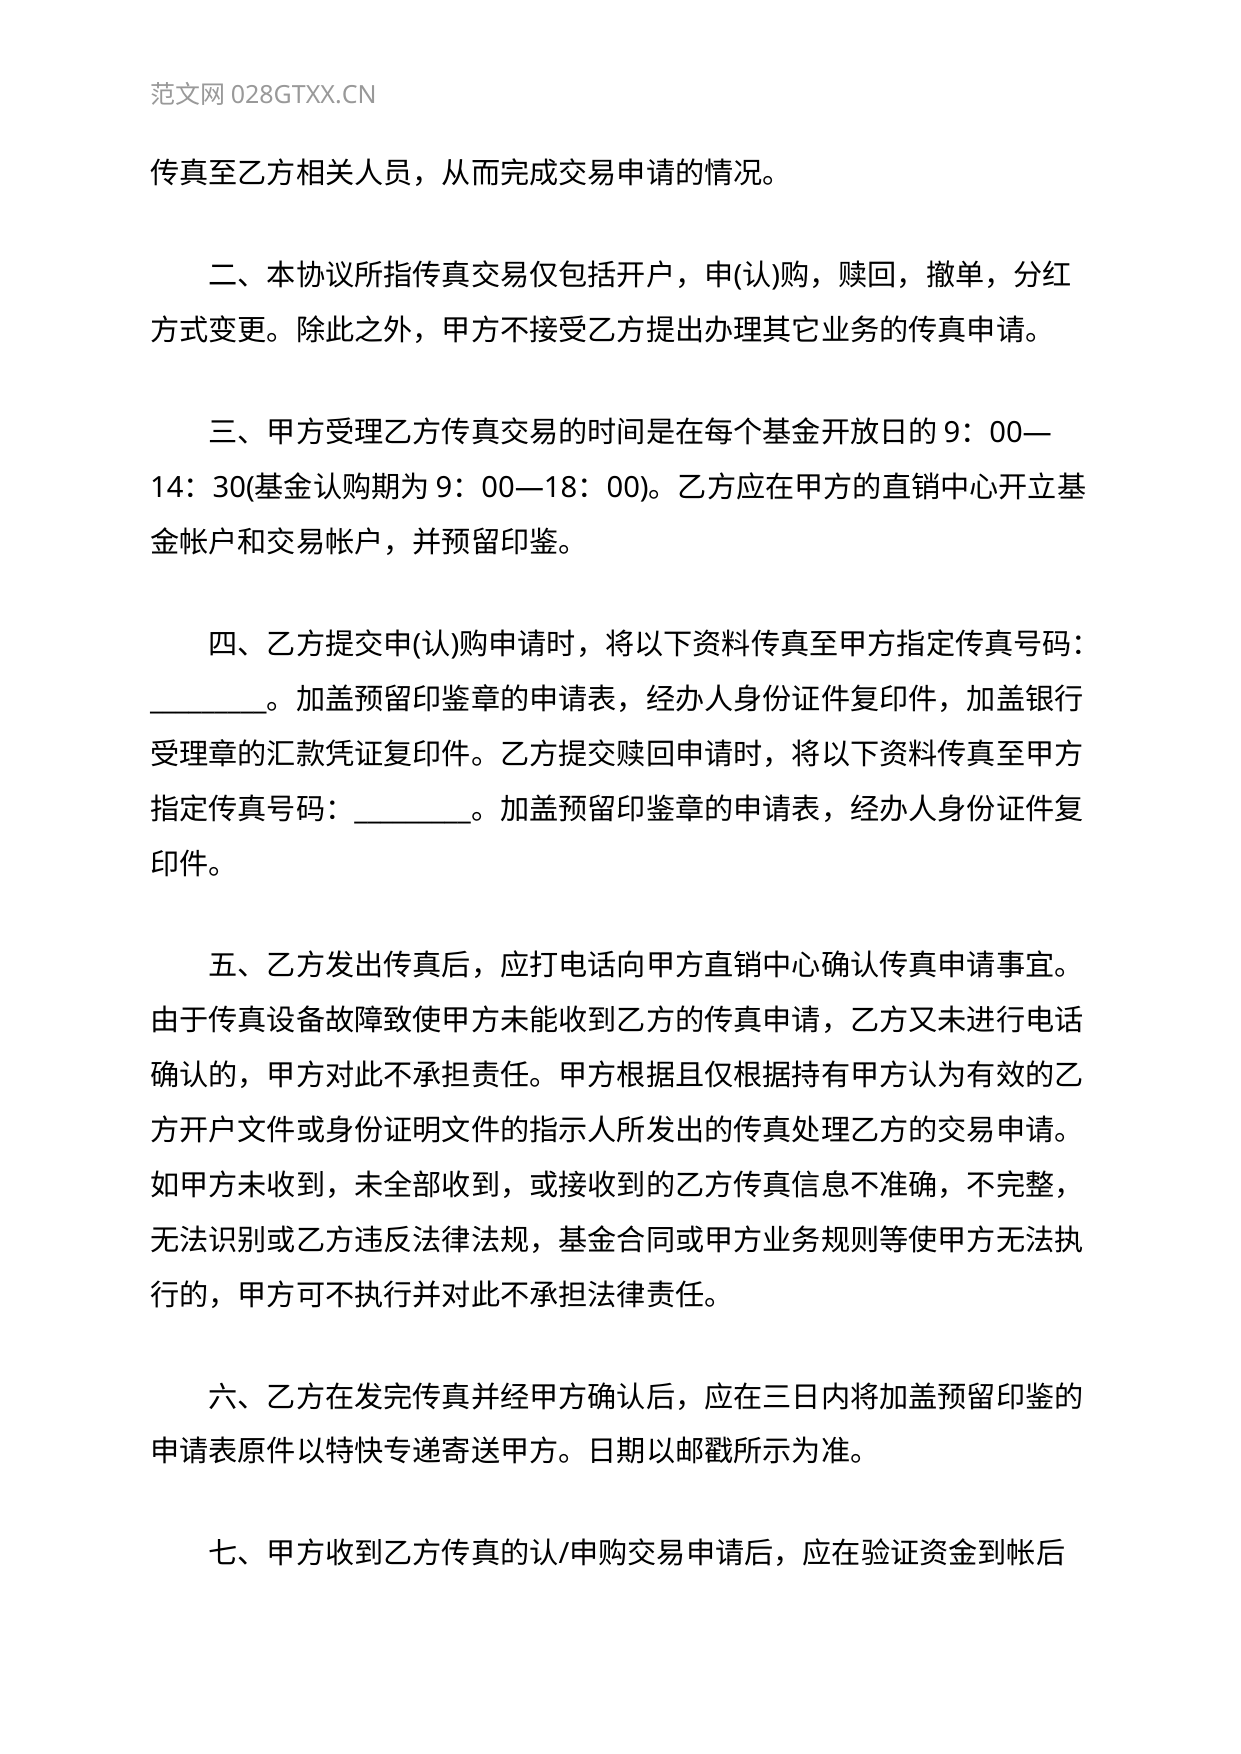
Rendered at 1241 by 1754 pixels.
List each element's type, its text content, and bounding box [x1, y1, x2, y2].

text 二、本协议所指传真交易仅包括开户，申(认)购，赎回，撤单，分红方式变更。除此之外，甲方不接受乙方提出办理其它业务的传真申请。 [150, 252, 1090, 349]
text 六、乙方在发完传真并经甲方确认后，应在三日内将加盖预留印鉴的申请表原件以特快专递寄送甲方。日期以邮戳所示为准。 [150, 1373, 1090, 1470]
text 四、乙方提交申(认)购申请时，将以下资料传真至甲方指定传真号码：_________。加盖预留印鉴章的申请表，经办人身份证件复印件，加盖银行受理章的汇款凭证复印件。乙方提交赎回申请时，将以下资料传真至甲方指定传真号码：_________。加盖预留印鉴章的申请表，经办人身份证件复印件。 [150, 620, 1090, 882]
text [150, 1530, 1090, 1572]
text 三、甲方受理乙方传真交易的时间是在每个基金开放日的9：00—14：30(基金认购期为9：00—18：00)。乙方应在甲方的直销中心开立基金帐户和交易帐户，并预留印鉴。 [150, 408, 1090, 561]
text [150, 150, 1090, 192]
text 五、乙方发出传真后，应打电话向甲方直销中心确认传真申请事宜。由于传真设备故障致使甲方未能收到乙方的传真申请，乙方又未进行电话确认的，甲方对此不承担责任。甲方根据且仅根据持有甲方认为有效的乙方开户文件或身份证明文件的指示人所发出的传真处理乙方的交易申请。如甲方未收到，未全部收到，或接收到的乙方传真信息不准确，不完整，无法识别或乙方违反法律法规，基金合同或甲方业务规则等使甲方无法执行的，甲方可不执行并对此不承担法律责任。 [150, 942, 1090, 1314]
